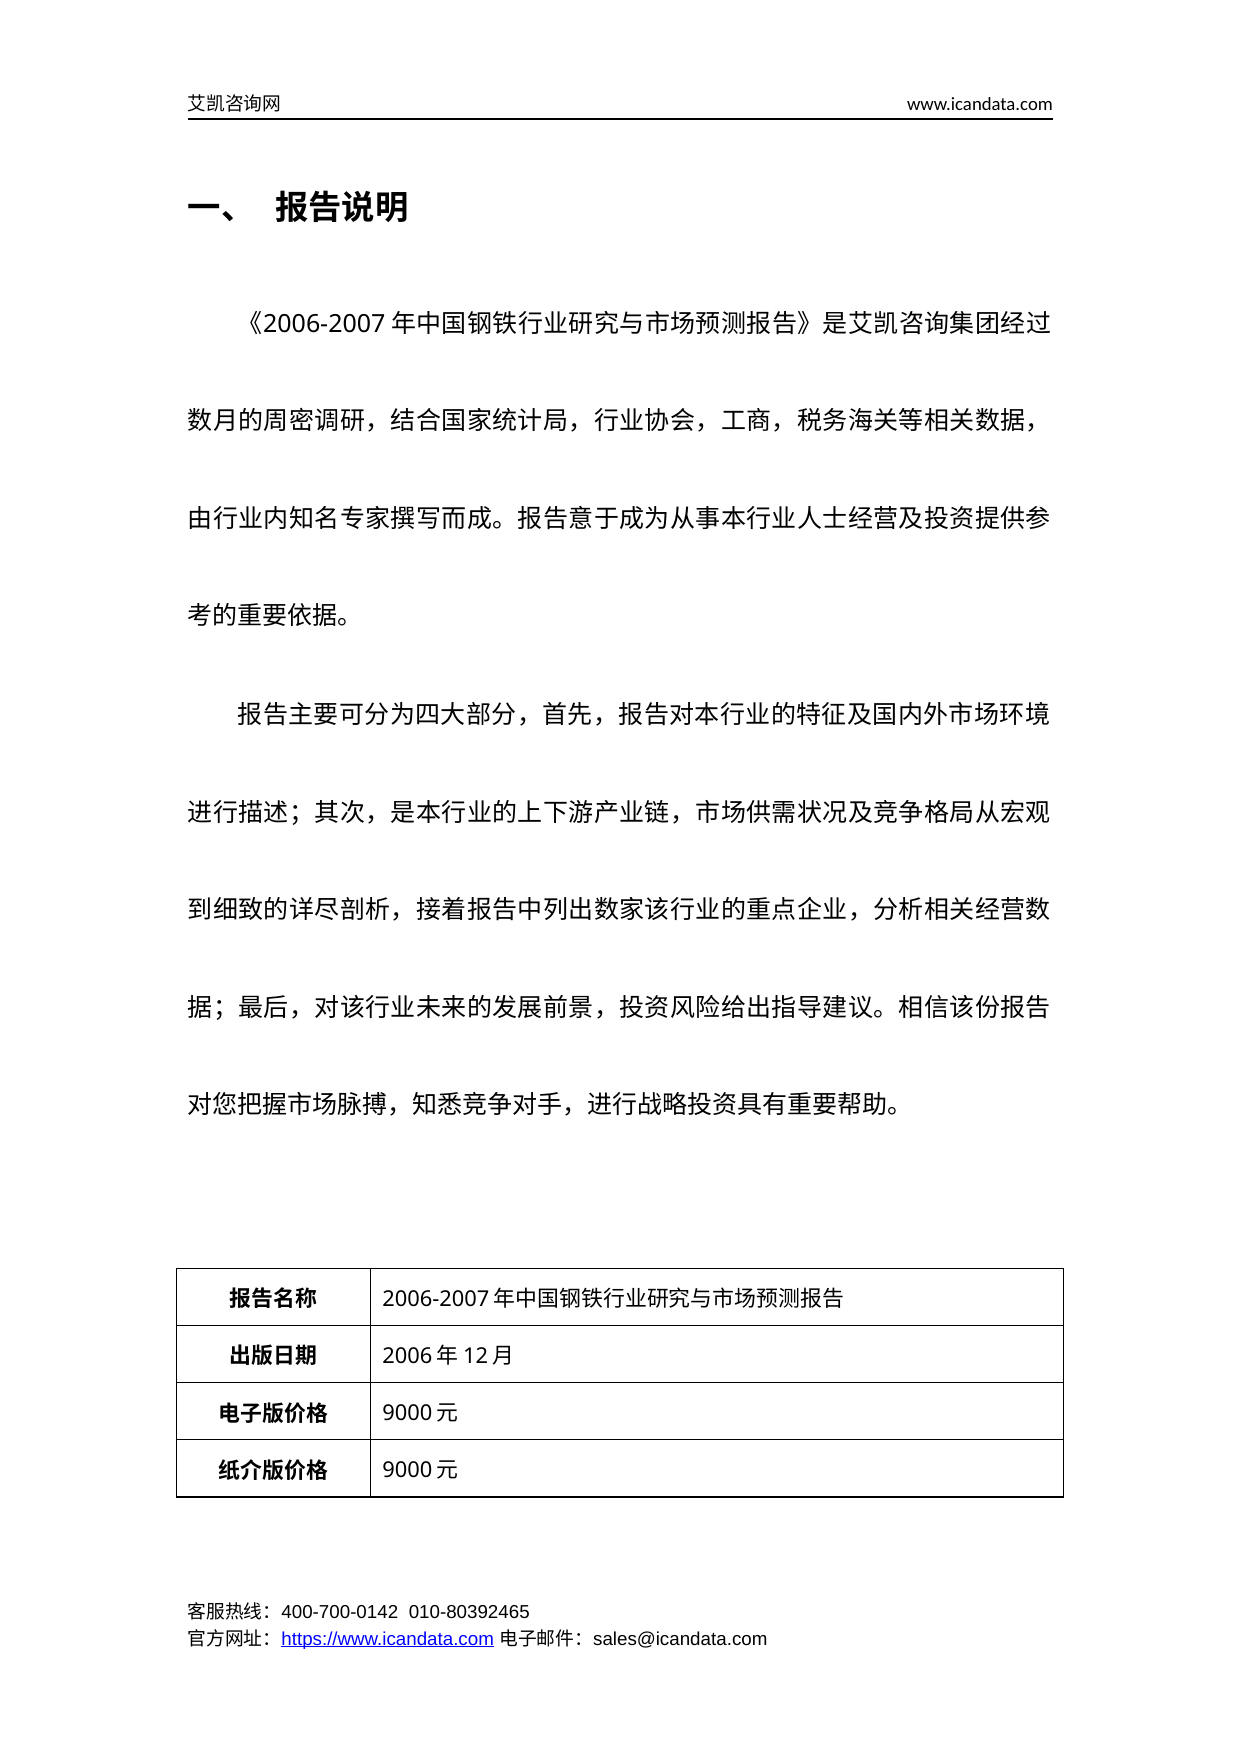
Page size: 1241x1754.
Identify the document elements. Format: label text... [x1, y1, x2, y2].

table_cell 2006年12月 [371, 1326, 1063, 1382]
text 《2006-2007年中国钢铁行业研究与市场预测报告》是艾凯咨询集团经过数月的周密调研，结合国家统计局，行业协会，工商，税务海关等相关数据，由行业内知名专家撰写而成。报告意于成为从事本行业人士经营及投资提供参考的重要依据。 [187, 289, 1053, 646]
table_cell 纸介版价格 [177, 1440, 370, 1496]
table_cell 电子版价格 [177, 1383, 370, 1439]
subtitle 报告说明 [187, 172, 1053, 237]
table_header 2006-2007年中国钢铁行业研究与市场预测报告 [371, 1269, 1063, 1325]
table_header 报告名称 [177, 1269, 370, 1325]
table_cell 出版日期 [177, 1326, 370, 1382]
table_cell 9000元 [371, 1383, 1063, 1439]
table_cell 9000元 [371, 1440, 1063, 1496]
text 报告主要可分为四大部分，首先，报告对本行业的特征及国内外市场环境进行描述；其次，是本行业的上下游产业链，市场供需状况及竞争格局从宏观到细致的详尽剖析，接着报告中列出数家该行业的重点企业，分析相关经营数据；最后，对该行业未来的发展前景，投资风险给出指导建议。相信该份报告对您把握市场脉搏，知悉竞争对手，进行战略投资具有重要帮助。 [187, 681, 1053, 1136]
